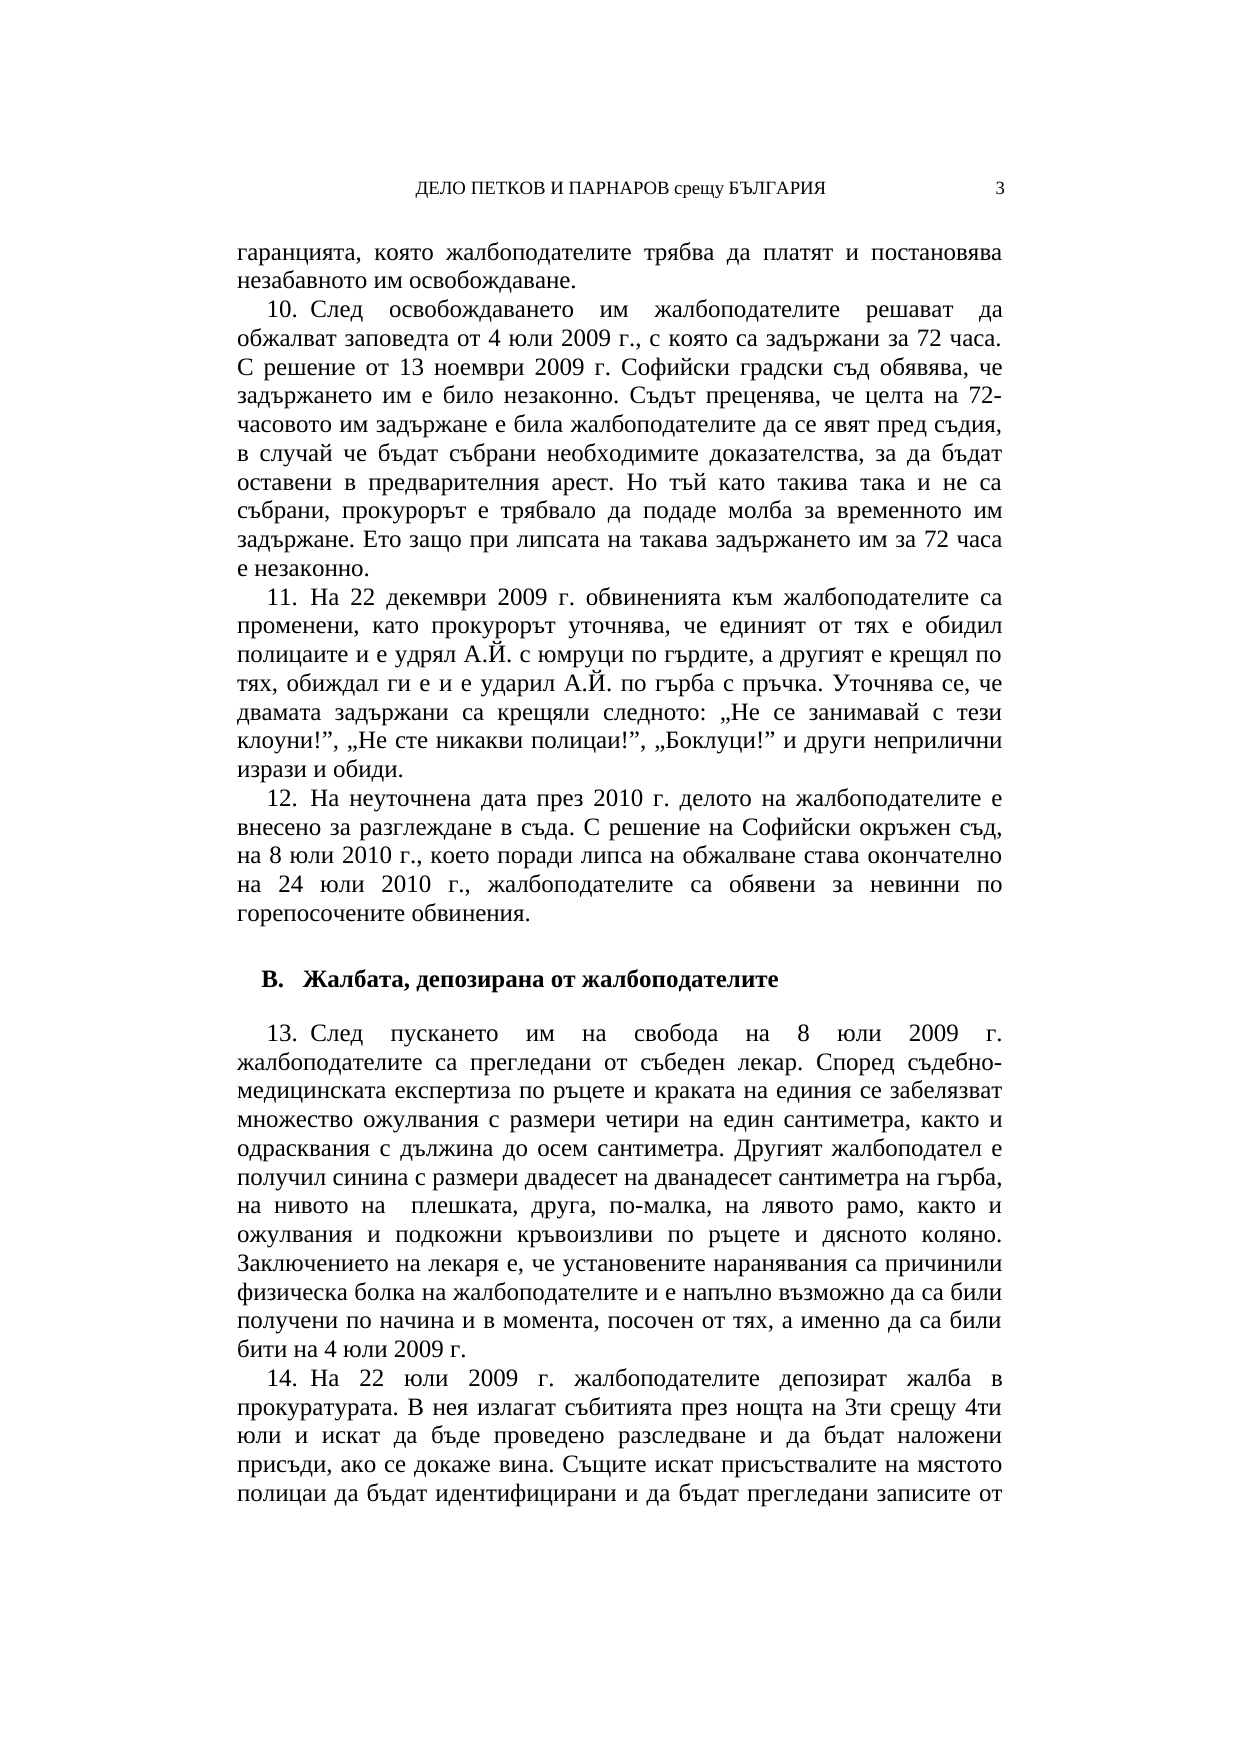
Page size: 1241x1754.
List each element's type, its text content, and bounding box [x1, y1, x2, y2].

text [237, 1363, 1003, 1507]
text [237, 237, 1003, 294]
subtitle В. Жалбата, депозирана от жалбоподателите [261, 964, 1003, 993]
